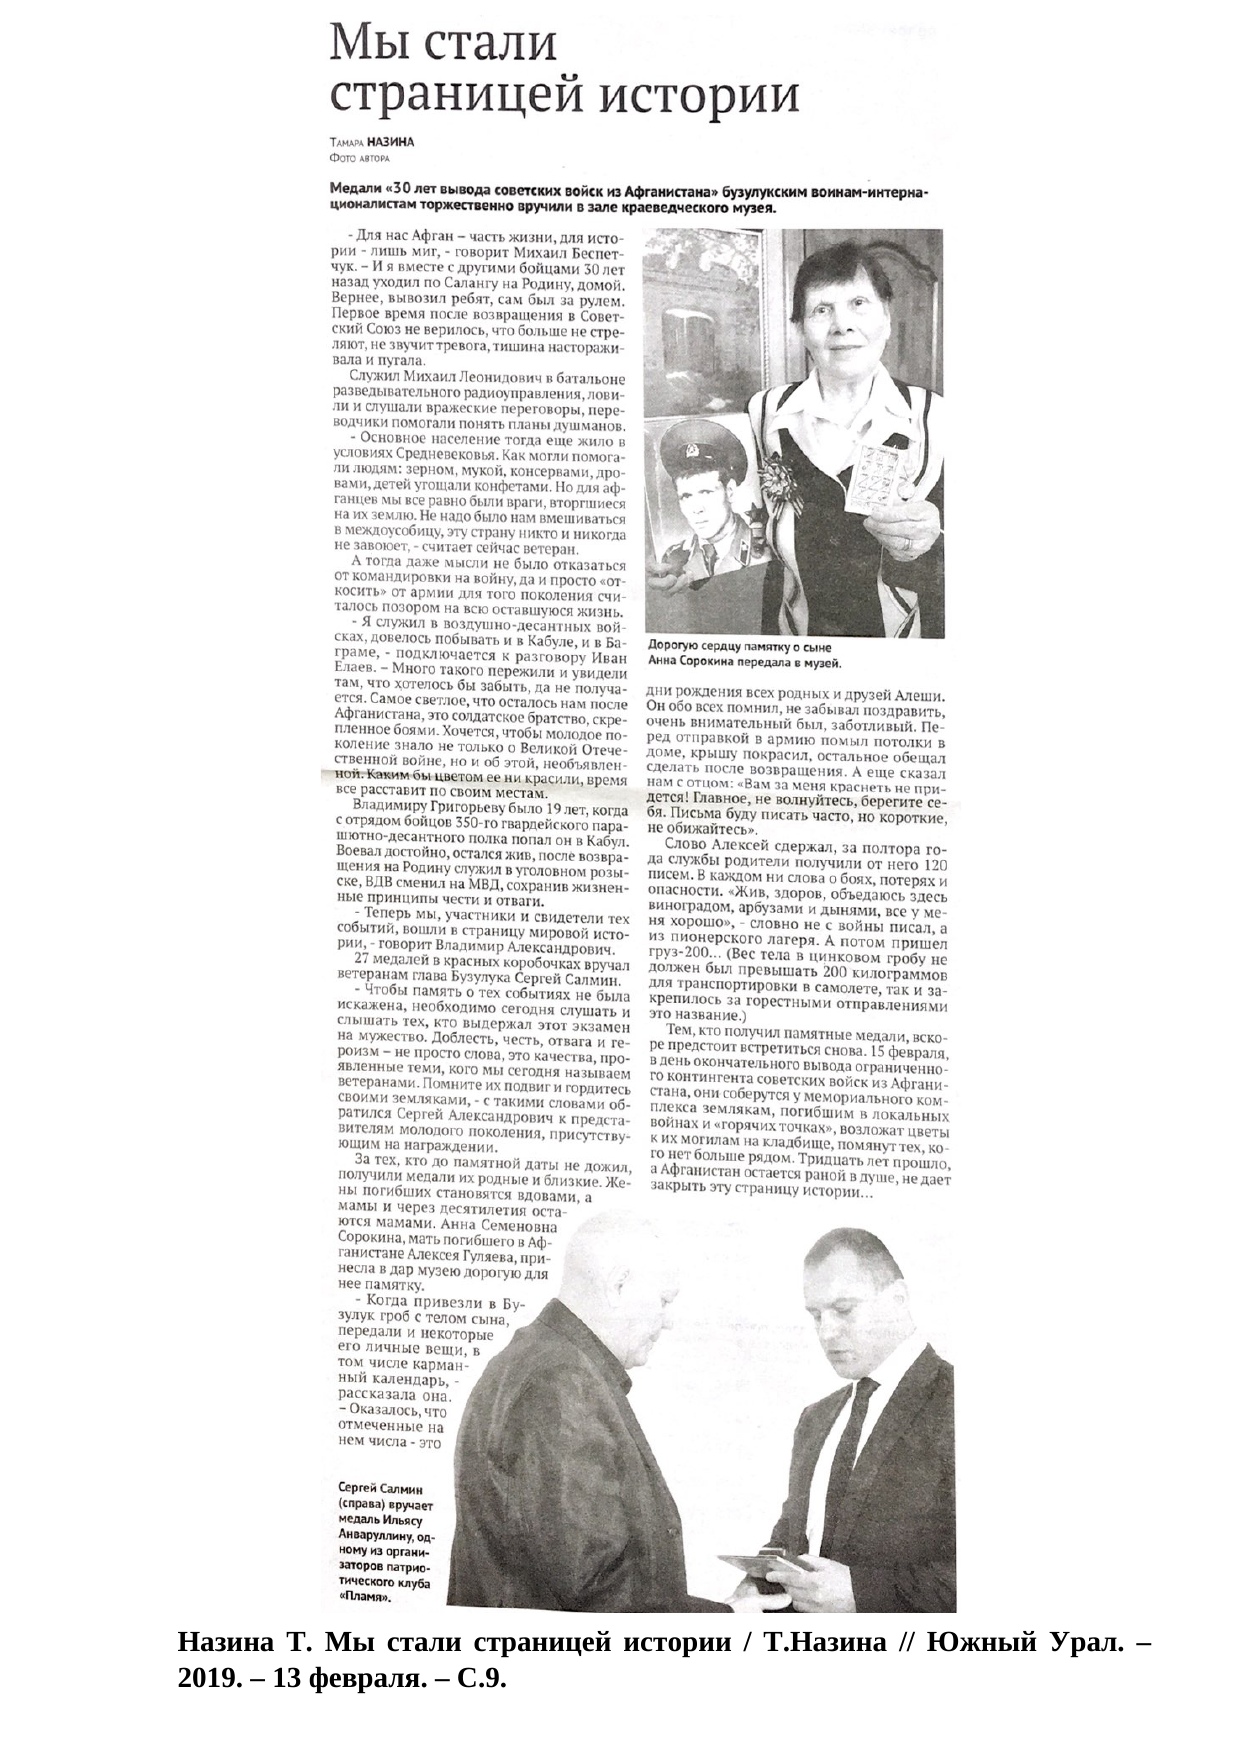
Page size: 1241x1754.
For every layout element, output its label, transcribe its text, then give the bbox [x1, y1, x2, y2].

picture [320, 15, 962, 1613]
text Назина Т. Мы стали страницей истории / Т.Назина // Южный Урал. – 2019. – 13 февраля. – С.9. [177, 1624, 1152, 1694]
